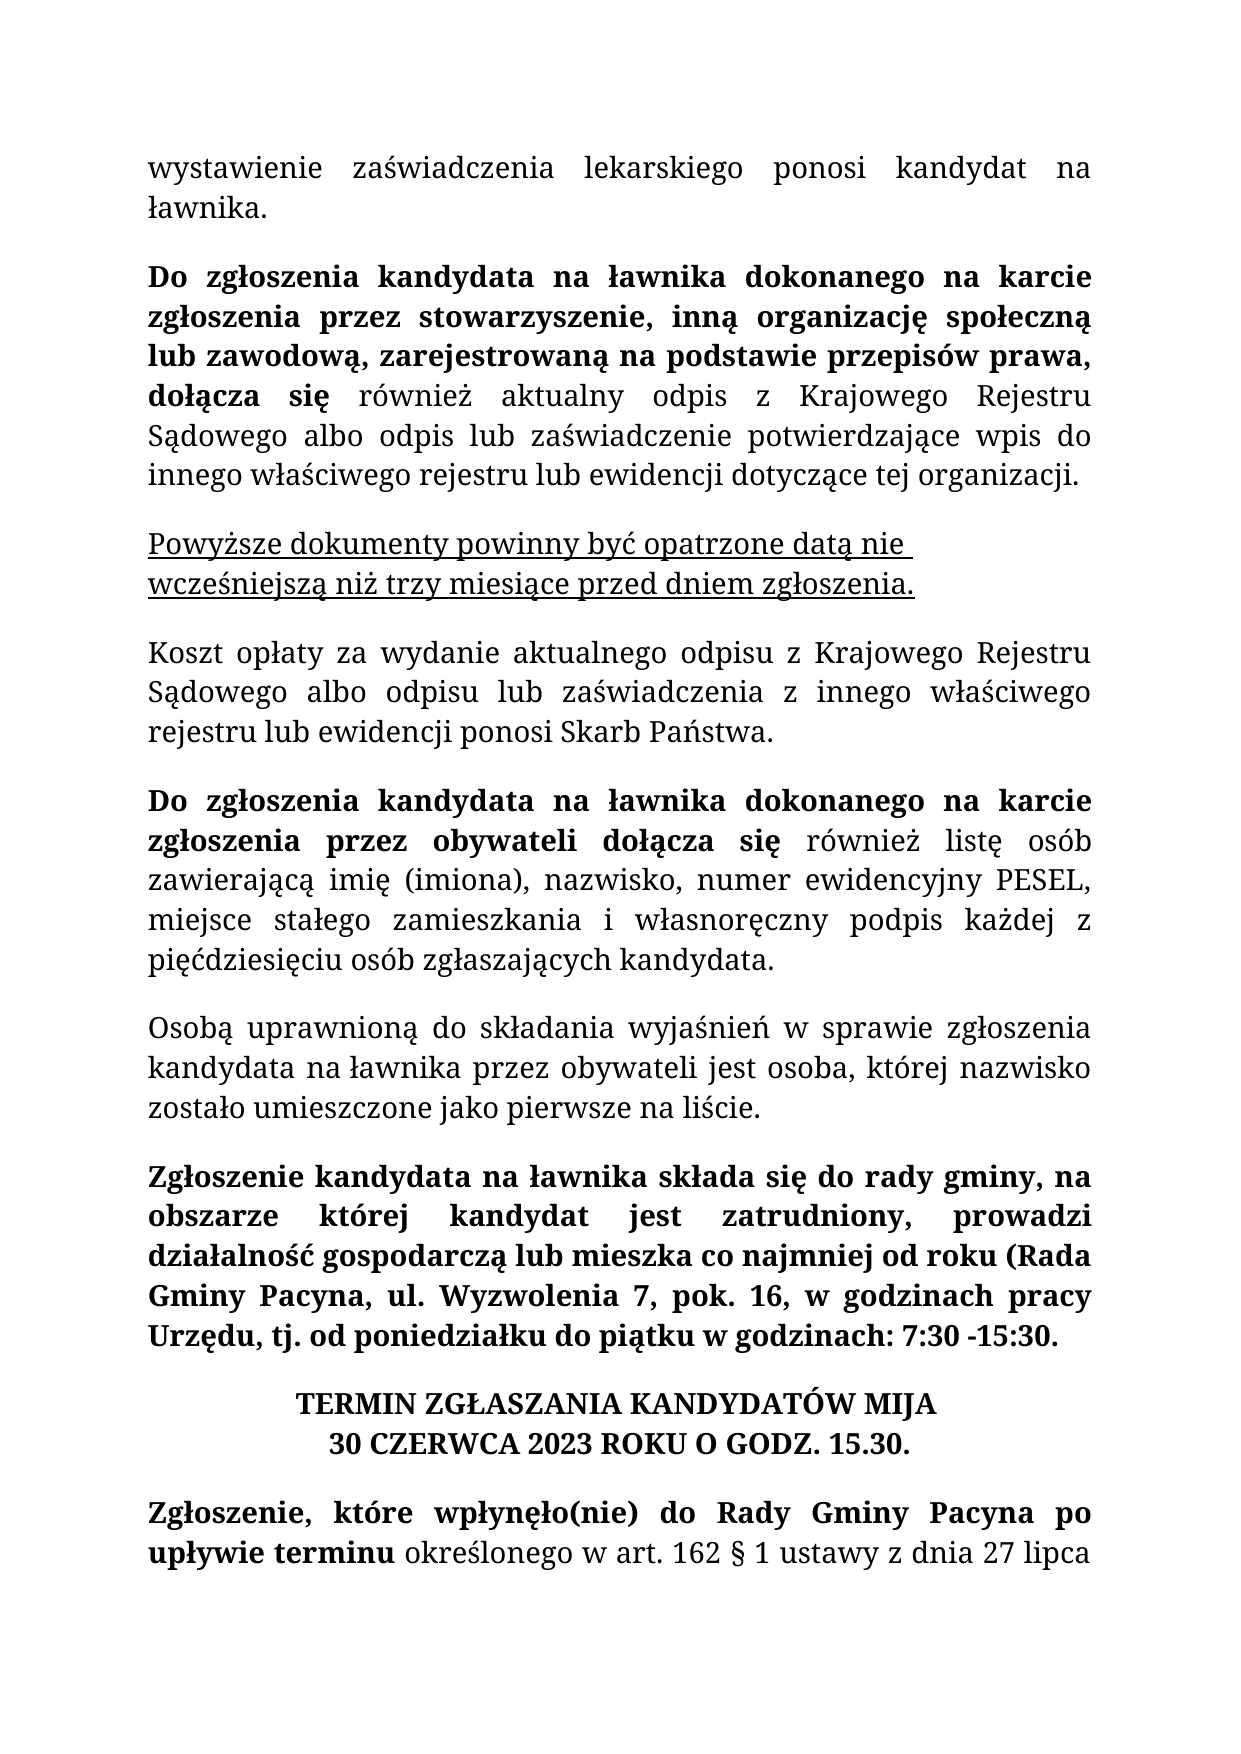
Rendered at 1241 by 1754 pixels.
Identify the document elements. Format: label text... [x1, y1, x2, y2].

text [148, 1492, 1093, 1572]
text Powyższe dokumenty powinny być opatrzone datą nie wcześniejszą niż trzy miesiące przed dniem zgłoszenia. [148, 523, 1093, 603]
text TERMIN ZGŁASZANIA KANDYDATÓW MIJA 30 CZERWCA 2023 ROKU O GODZ. 15.30. [148, 1384, 1093, 1463]
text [148, 148, 1093, 227]
text Do zgłoszenia kandydata na ławnika dokonanego na karcie zgłoszenia przez obywateli dołącza się również listę osób zawierającą imię (imiona), nazwisko, numer ewidencyjny PESEL, miejsce stałego zamieszkania i własnoręczny podpis każdej z pięćdziesięciu osób zgłaszających kandydata. [148, 780, 1093, 979]
text Koszt opłaty za wydanie aktualnego odpisu z Krajowego Rejestru Sądowego albo odpisu lub zaświadczenia z innego właściwego rejestru lub ewidencji ponosi Skarb Państwa. [148, 632, 1093, 751]
text Zgłoszenie kandydata na ławnika składa się do rady gminy, na obszarze której kandydat jest zatrudniony, prowadzi działalność gospodarczą lub mieszka co najmniej od roku (Rada Gminy Pacyna, ul. Wyzwolenia 7, pok. 16, w godzinach pracy Urzędu, tj. od poniedziałku do piątku w godzinach: 7:30 -15:30. [148, 1156, 1093, 1354]
text Do zgłoszenia kandydata na ławnika dokonanego na karcie zgłoszenia przez stowarzyszenie, inną organizację społeczną lub zawodową, zarejestrowaną na podstawie przepisów prawa, dołącza się również aktualny odpis z Krajowego Rejestru Sądowego albo odpis lub zaświadczenie potwierdzające wpis do innego właściwego rejestru lub ewidencji dotyczące tej organizacji. [148, 256, 1093, 494]
text Osobą uprawnioną do składania wyjaśnień w sprawie zgłoszenia kandydata na ławnika przez obywateli jest osoba, której nazwisko zostało umieszczone jako pierwsze na liście. [148, 1008, 1093, 1127]
